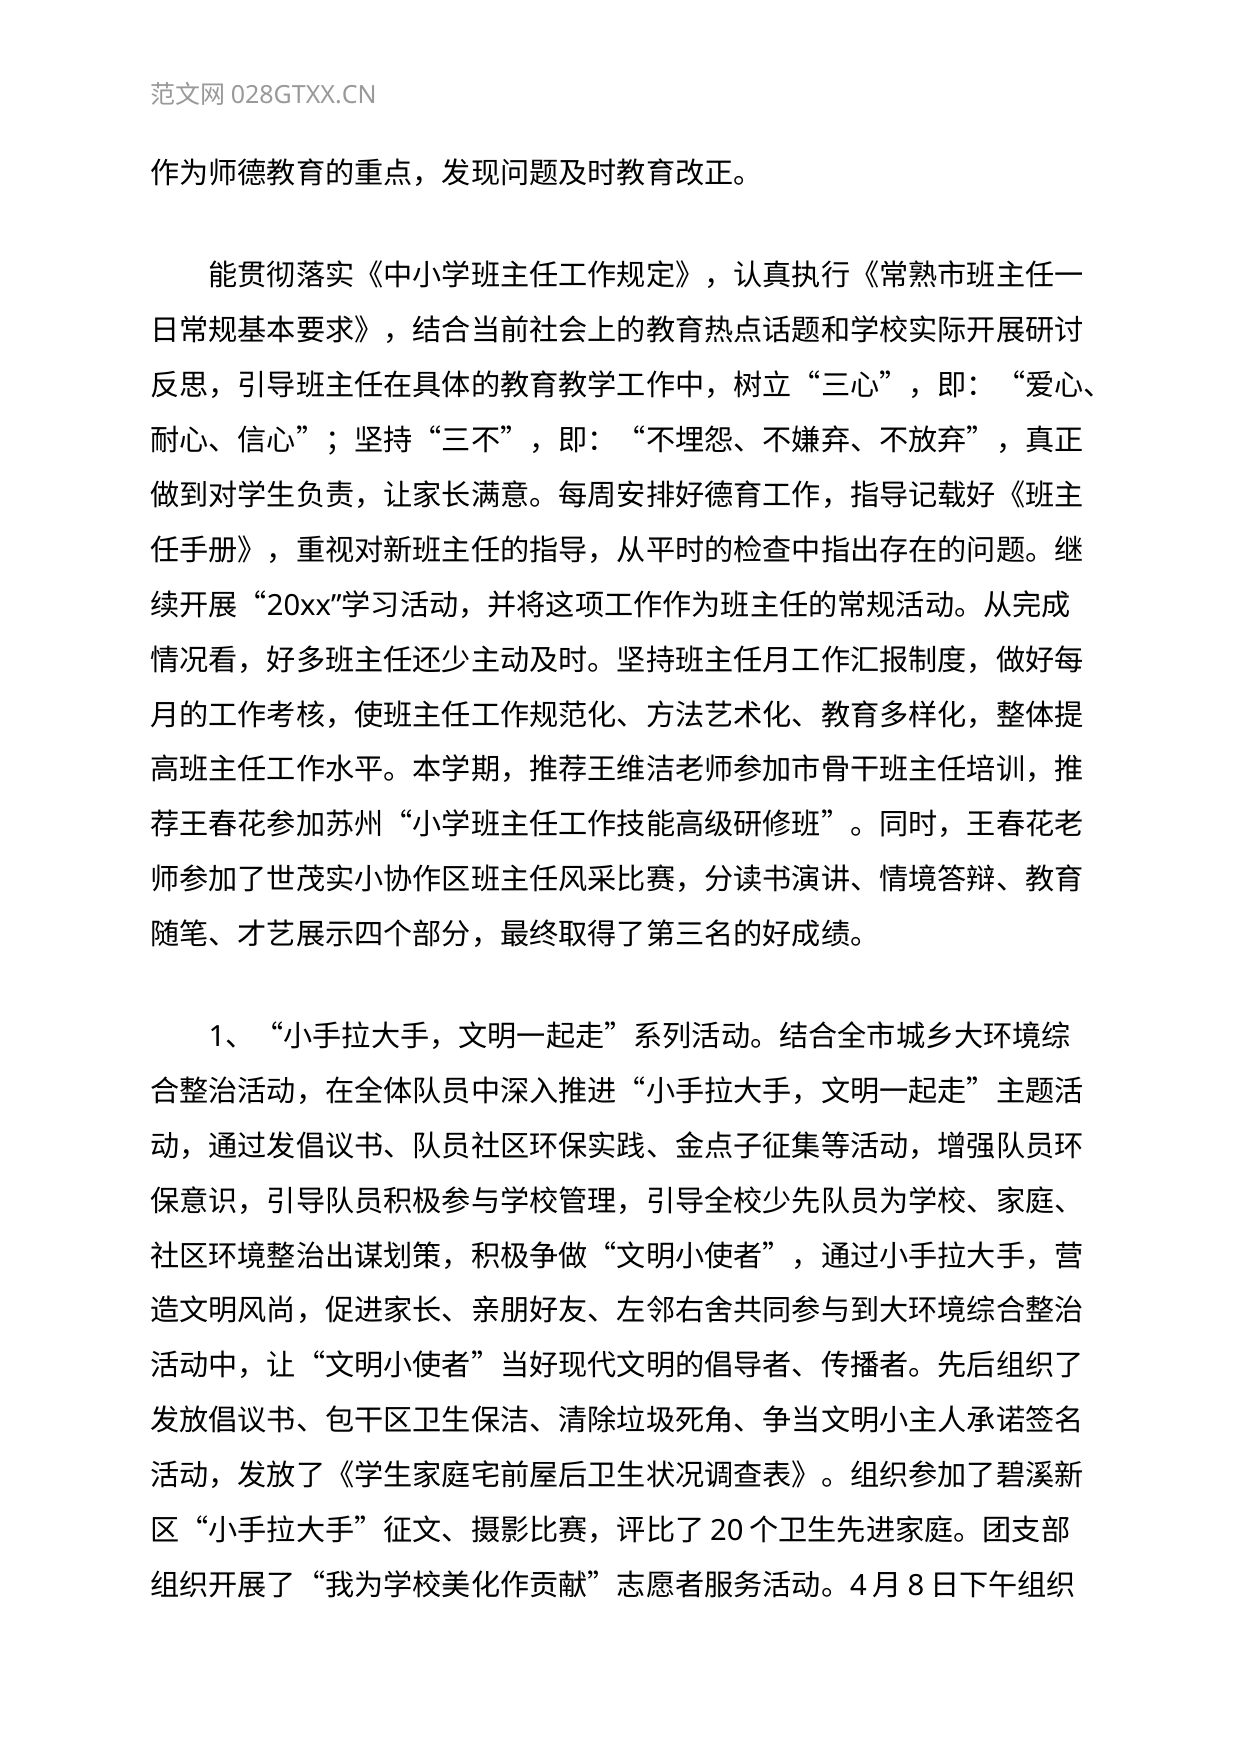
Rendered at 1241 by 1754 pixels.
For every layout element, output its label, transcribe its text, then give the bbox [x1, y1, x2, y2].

text 能贯彻落实《中小学班主任工作规定》，认真执行《常熟市班主任一日常规基本要求》，结合当前社会上的教育热点话题和学校实际开展研讨反思，引导班主任在具体的教育教学工作中，树立“三心”，即：“爱心、耐心、信心”；坚持“三不”，即：“不埋怨、不嫌弃、不放弃”，真正做到对学生负责，让家长满意。每周安排好德育工作，指导记载好《班主任手册》，重视对新班主任的指导，从平时的检查中指出存在的问题。继续开展“20xx”学习活动，并将这项工作作为班主任的常规活动。从完成情况看，好多班主任还少主动及时。坚持班主任月工作汇报制度，做好每月的工作考核，使班主任工作规范化、方法艺术化、教育多样化，整体提高班主任工作水平。本学期，推荐王维洁老师参加市骨干班主任培训，推荐王春花参加苏州“小学班主任工作技能高级研修班”。同时，王春花老师参加了世茂实小协作区班主任风采比赛，分读书演讲、情境答辩、教育随笔、才艺展示四个部分，最终取得了第三名的好成绩。 [150, 252, 1090, 953]
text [150, 1012, 1090, 1604]
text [150, 150, 1090, 192]
